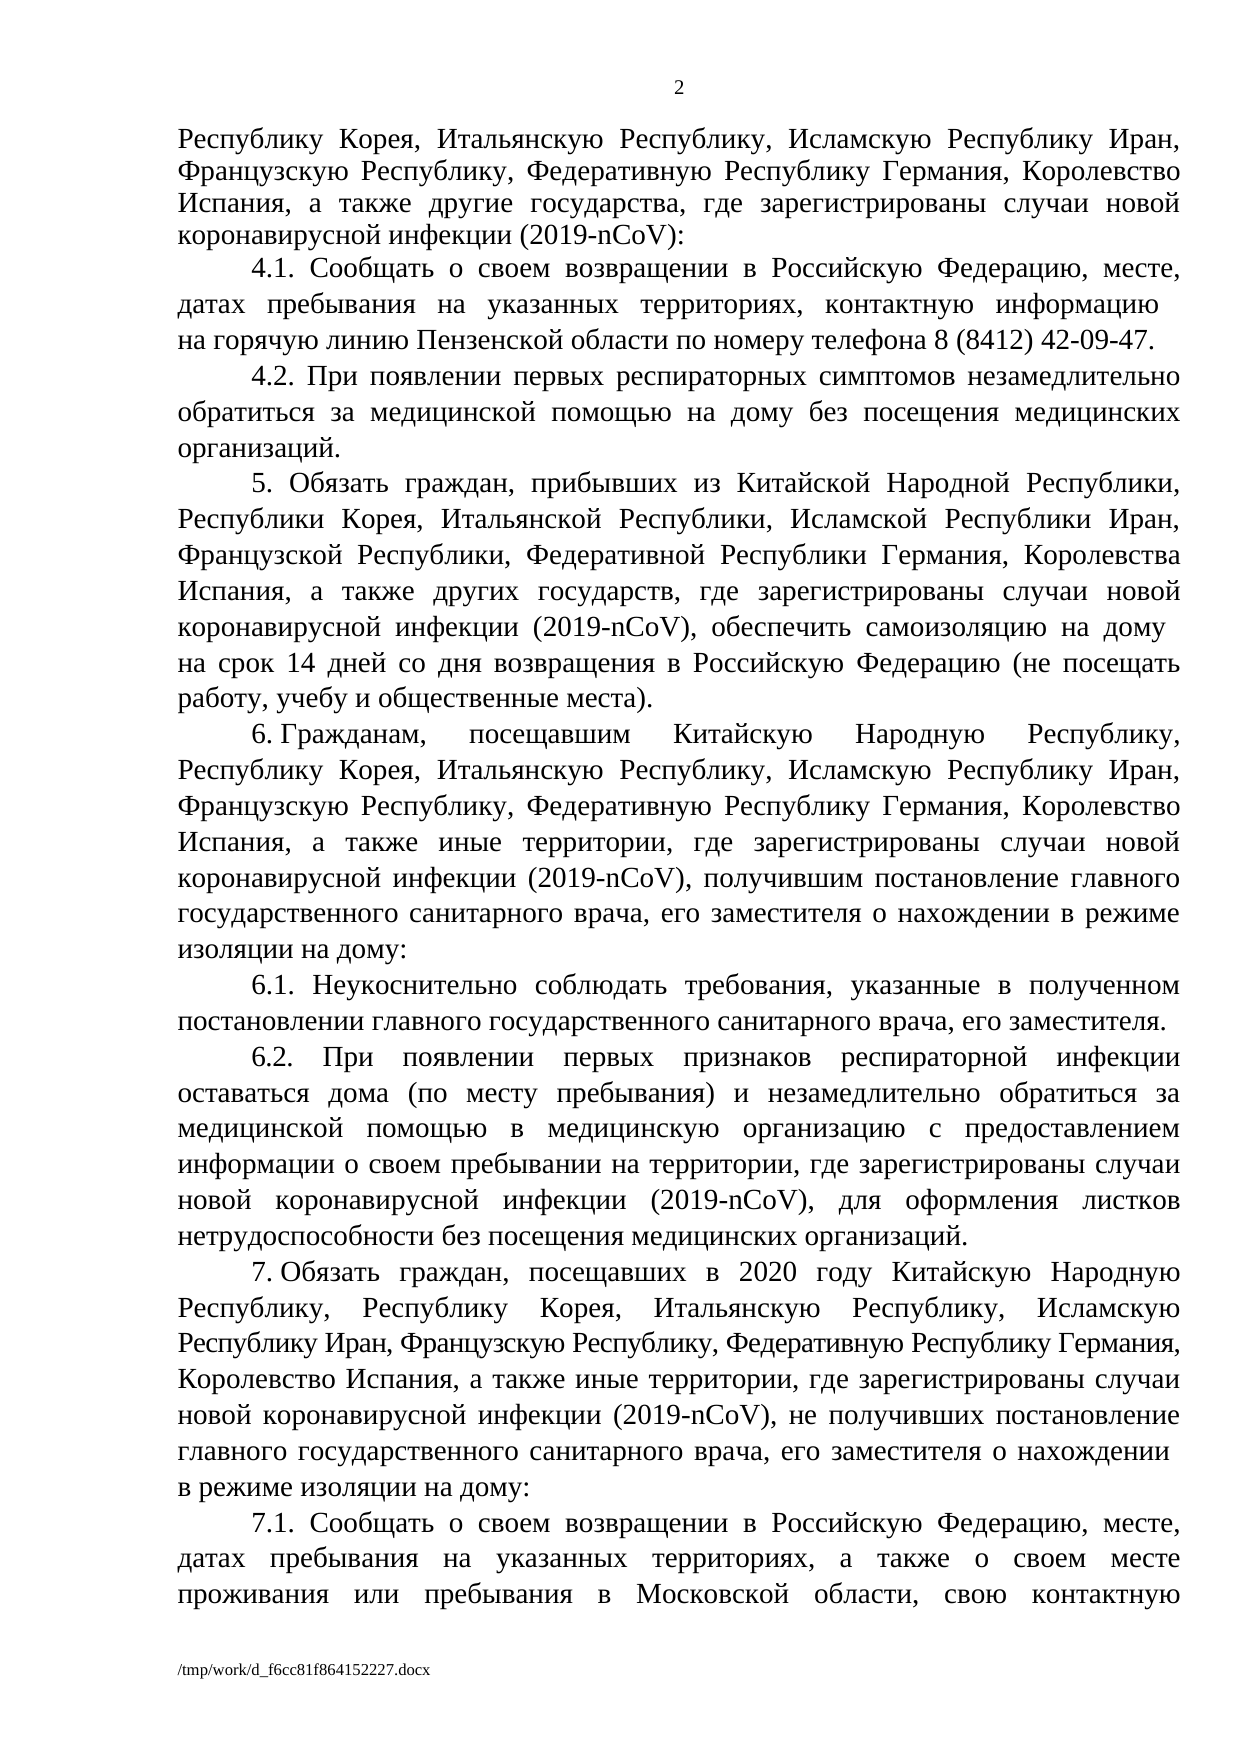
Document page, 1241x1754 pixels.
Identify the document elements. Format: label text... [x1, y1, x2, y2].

text 7. Обязать граждан, посещавших в 2020 году Китайскую Народную Республику, Республику Корея, Итальянскую Республику, Исламскую Республику Иран, Французскую Республику, Федеративную Республику Германия, Королевство Испания, а также иные территории, где зарегистрированы случаи новой коронавирусной инфекции (2019-nCoV), не получивших постановление главного государственного санитарного врача, его заместителя о нахождении в режиме изоляции на дому: [177, 1254, 1181, 1502]
text 4.1. Сообщать о своем возвращении в Российскую Федерацию, месте, датах пребывания на указанных территориях, контактную информацию на горячую линию Пензенской области по номеру телефона 8 (8412) 42-09-47. [177, 251, 1181, 356]
text 4.2. При появлении первых респираторных симптомов незамедлительно обратиться за медицинской помощью на дому без посещения медицинских организаций. [177, 358, 1181, 463]
text 6.2. При появлении первых признаков респираторной инфекции оставаться дома (по месту пребывания) и незамедлительно обратиться за медицинской помощью в медицинскую организацию с предоставлением информации о своем пребывании на территории, где зарегистрированы случаи новой коронавирусной инфекции (2019-nCoV), для оформления листков нетрудоспособности без посещения медицинских организаций. [177, 1039, 1181, 1252]
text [177, 1505, 1181, 1610]
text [177, 123, 1181, 251]
text 6. Гражданам, посещавшим Китайскую Народную Республику, Республику Корея, Итальянскую Республику, Исламскую Республику Иран, Французскую Республику, Федеративную Республику Германия, Королевство Испания, а также иные территории, где зарегистрированы случаи новой коронавирусной инфекции (2019-nCoV), получившим постановление главного государственного санитарного врача, его заместителя о нахождении в режиме изоляции на дому: [177, 716, 1181, 965]
text 6.1. Неукоснительно соблюдать требования, указанные в полученном постановлении главного государственного санитарного врача, его заместителя. [177, 967, 1181, 1037]
text 5. Обязать граждан, прибывших из Китайской Народной Республики, Республики Корея, Итальянской Республики, Исламской Республики Иран, Французской Республики, Федеративной Республики Германия, Королевства Испания, а также других государств, где зарегистрированы случаи новой коронавирусной инфекции (2019-nCoV), обеспечить самоизоляцию на дому на срок 14 дней со дня возвращения в Российскую Федерацию (не посещать работу, учебу и общественные места). [177, 466, 1181, 714]
